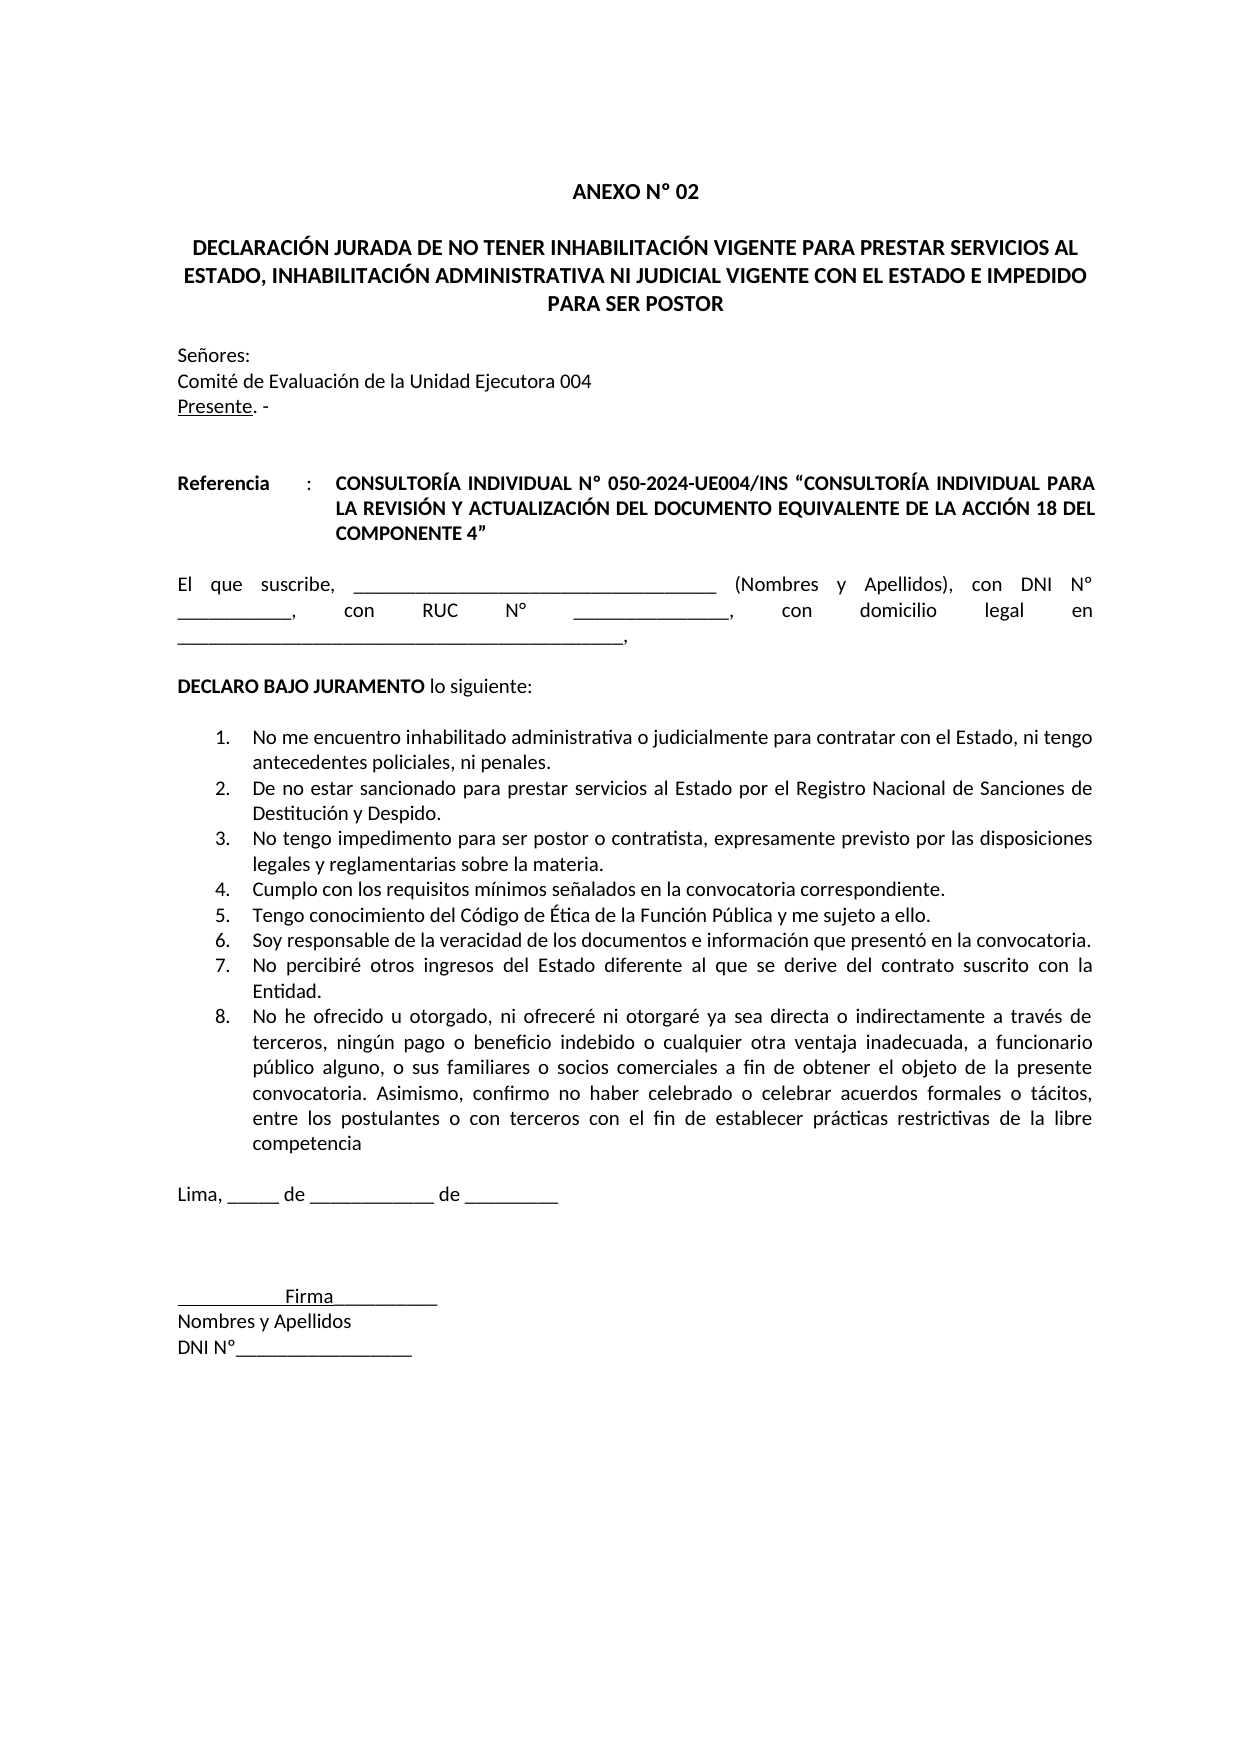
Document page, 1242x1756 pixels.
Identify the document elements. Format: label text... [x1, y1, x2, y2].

list Soy responsable de la veracidad de los documentos e información que presentó en la convocatoria. [215, 927, 1094, 953]
list No percibiré otros ingresos del Estado diferente al que se derive del contrato suscrito con la Entidad. [215, 953, 1094, 1003]
list Tengo conocimiento del Código de Ética de la Función Pública y me sujeto a ello. [215, 902, 1094, 927]
text DNI Nº_________________ [177, 1334, 1094, 1359]
text Señores: [177, 343, 1094, 368]
text DECLARACIÓN JURADA DE NO TENER INHABILITACIÓN VIGENTE PARA PRESTAR SERVICIOS AL ESTADO, INHABILITACIÓN ADMINISTRATIVA NI JUDICIAL VIGENTE CON EL ESTADO E IMPEDIDO PARA SER POSTOR [177, 233, 1094, 317]
table_header : [295, 470, 324, 546]
text DECLARO BAJO JURAMENTO lo siguiente: [177, 673, 1094, 698]
table_header CONSULTORÍA INDIVIDUAL Nº 050-2024-UE004/INS “CONSULTORÍA INDIVIDUAL PARA LA REVISIÓN Y ACTUALIZACIÓN DEL DOCUMENTO EQUIVALENTE DE LA ACCIÓN 18 DEL COMPONENTE 4” [324, 470, 1107, 546]
text Firma__________ [177, 1283, 1094, 1308]
text Comité de Evaluación de la Unidad Ejecutora 004 [177, 368, 1094, 393]
text Lima, _____ de ____________ de _________ [177, 1181, 1094, 1207]
text Nombres y Apellidos [177, 1308, 1094, 1334]
list De no estar sancionado para prestar servicios al Estado por el Registro Nacional de Sanciones de Destitución y Despido. [215, 775, 1094, 826]
text El que suscribe, ___________________________________ (Nombres y Apellidos), con DNI Nº ___________, con RUC N° _______________, con domicilio legal en ___________________________________________, [177, 571, 1094, 648]
text Presente. - [177, 393, 1094, 419]
list No tengo impedimento para ser postor o contratista, expresamente previsto por las disposiciones legales y reglamentarias sobre la materia. [215, 826, 1094, 876]
list Cumplo con los requisitos mínimos señalados en la convocatoria correspondiente. [215, 876, 1094, 902]
list No he ofrecido u otorgado, ni ofreceré ni otorgaré ya sea directa o indirectamente a través de terceros, ningún pago o beneficio indebido o cualquier otra ventaja inadecuada, a funcionario público alguno, o sus familiares o socios comerciales a fin de obtener el objeto de la presente convocatoria. Asimismo, confirmo no haber celebrado o celebrar acuerdos formales o tácitos, entre los postulantes o con terceros con el fin de establecer prácticas restrictivas de la libre competencia [215, 1003, 1094, 1156]
text ANEXO Nº 02 [177, 177, 1094, 205]
list No me encuentro inhabilitado administrativa o judicialmente para contratar con el Estado, ni tengo antecedentes policiales, ni penales. [215, 724, 1094, 775]
table_header Referencia [177, 470, 295, 546]
